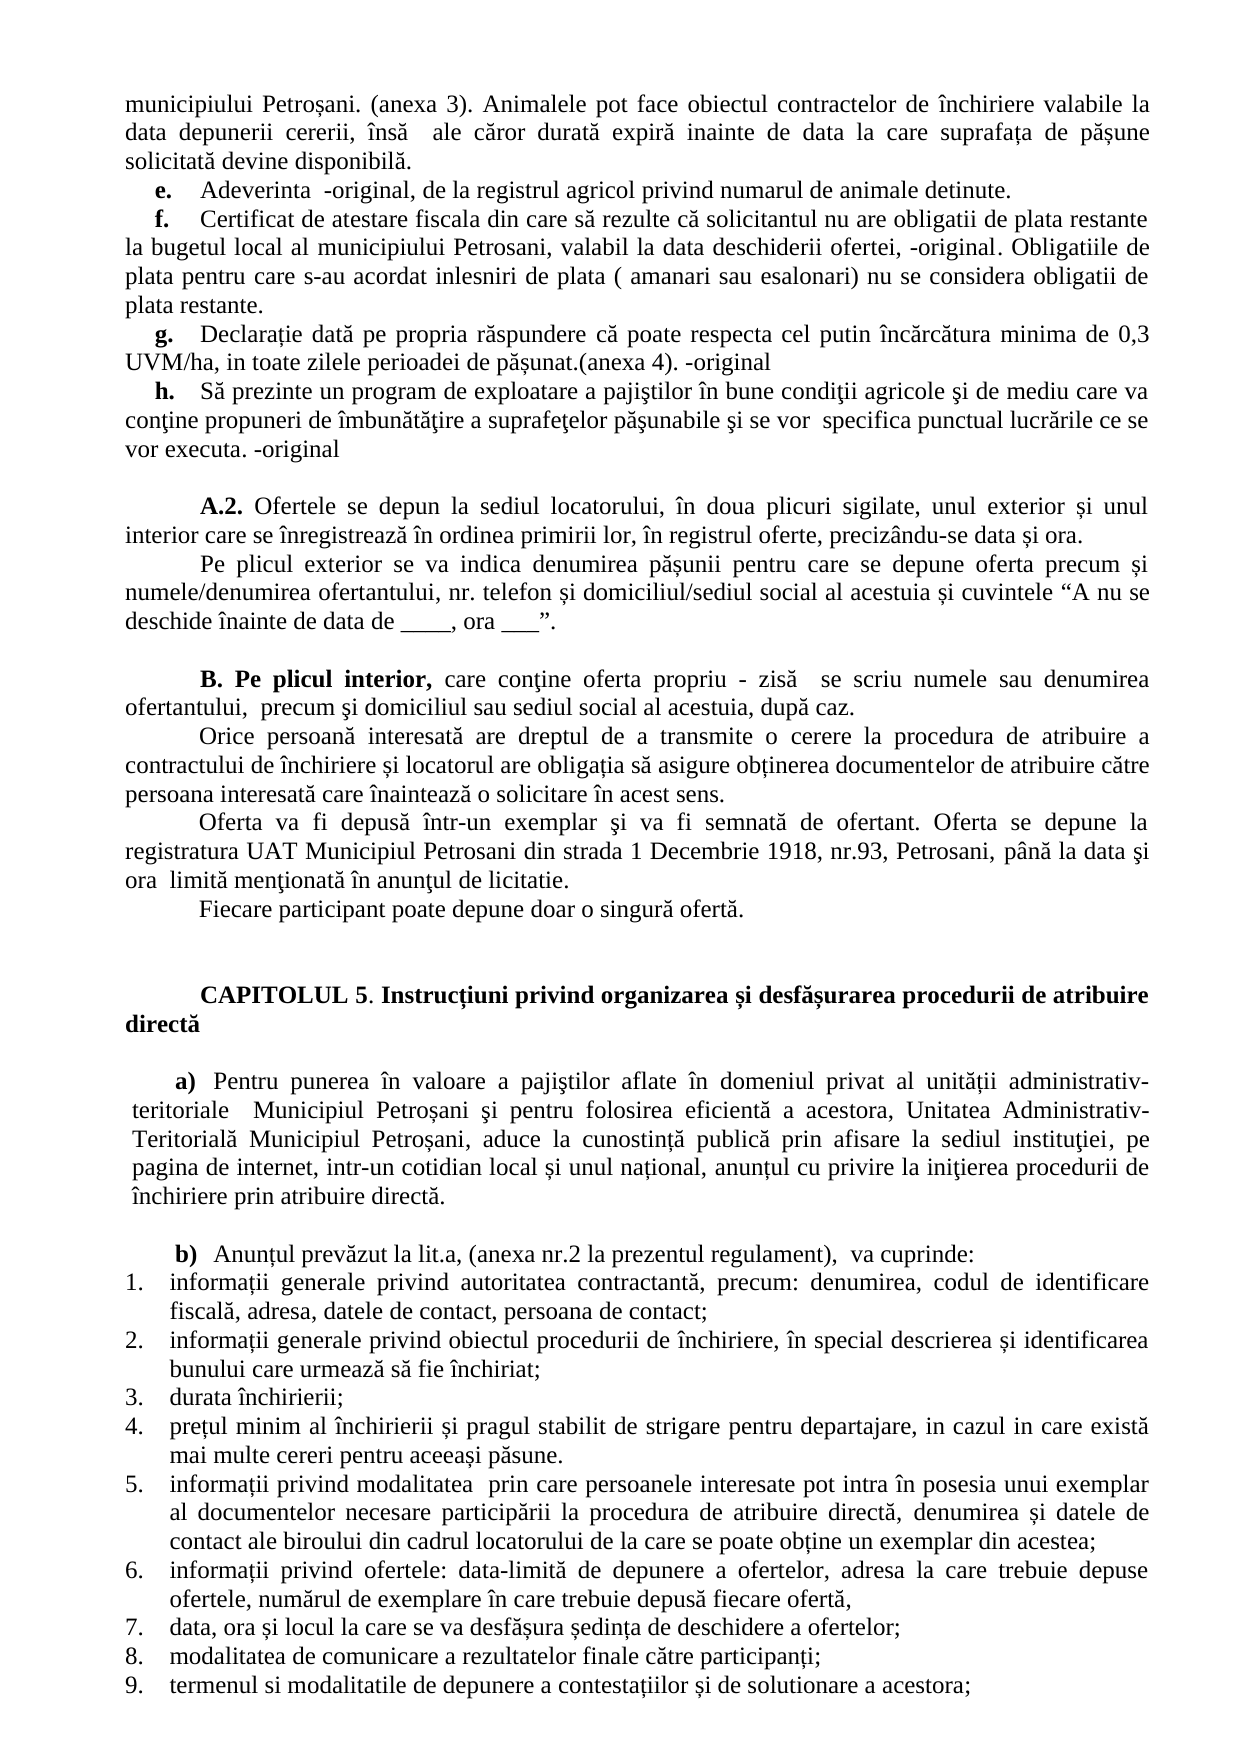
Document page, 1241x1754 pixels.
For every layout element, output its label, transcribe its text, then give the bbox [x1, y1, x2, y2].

list modalitatea de comunicare a rezultatelor finale către participanți; [125, 1641, 1150, 1670]
text Oferta va fi depusă într-un exemplar şi va fi semnată de ofertant. Oferta se depune la registratura UAT Municipiul Petrosani din strada 1 Decembrie 1918, nr.93, Petrosani, până la data şi ora limită menţionată în anunţul de licitatie. [125, 807, 1150, 894]
list data, ora și locul la care se va desfășura ședința de deschidere a ofertelor; [125, 1612, 1150, 1641]
list Anunțul prevăzut la lit.a, (anexa nr.2 la prezentul regulament), va cuprinde: [175, 1239, 1150, 1267]
list Să prezinte un program de exploatare a pajiştilor în bune condiţii agricole şi de mediu care va conţine propuneri de îmbunătăţire a suprafeţelor păşunabile şi se vor specifica punctual lucrările ce se vor executa. -original [125, 376, 1150, 462]
list prețul minim al închirierii și pragul stabilit de strigare pentru departajare, in cazul in care există mai multe cereri pentru aceeași păsune. [125, 1411, 1150, 1469]
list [125, 89, 1150, 175]
list Adeverinta -original, de la registrul agricol privind numarul de animale detinute. [125, 175, 1150, 204]
list durata închirierii; [125, 1382, 1150, 1411]
list informații generale privind autoritatea contractantă, precum: denumirea, codul de identificare fiscală, adresa, datele de contact, persoana de contact; [125, 1267, 1150, 1325]
list informații privind modalitatea prin care persoanele interesate pot intra în posesia unui exemplar al documentelor necesare participării la procedura de atribuire directă, denumirea și datele de contact ale biroului din cadrul locatorului de la care se poate obține un exemplar din acestea; [125, 1469, 1150, 1555]
list Declarație dată pe propria răspundere că poate respecta cel putin încărcătura minima de 0,3 UVM/ha, in toate zilele perioadei de pășunat.(anexa 4). -original [125, 319, 1150, 376]
text Orice persoană interesată are dreptul de a transmite o cerere la procedura de atribuire a contractului de închiriere și locatorul are obligația să asigure obținerea documentelor de atribuire către persoana interesată care înaintează o solicitare în acest sens. [125, 721, 1150, 807]
text Fiecare participant poate depune doar o singură ofertă. [125, 894, 1150, 922]
text A.2. Ofertele se depun la sediul locatorului, în doua plicuri sigilate, unul exterior și unul interior care se înregistrează în ordinea primirii lor, în registrul oferte, precizându-se data și ora. [125, 491, 1150, 549]
text CAPITOLUL 5. Instrucțiuni privind organizarea și desfășurarea procedurii de atribuire directă [125, 980, 1150, 1037]
list termenul si modalitatile de depunere a contestațiilor și de solutionare a acestora; [125, 1670, 1150, 1699]
list informații generale privind obiectul procedurii de închiriere, în special descrierea și identificarea bunului care urmează să fie închiriat; [125, 1325, 1150, 1382]
text Pe plicul exterior se va indica denumirea pășunii pentru care se depune oferta precum și numele/denumirea ofertantului, nr. telefon și domiciliul/sediul social al acestuia și cuvintele “A nu se deschide înainte de data de ____, ora ___”. [125, 549, 1150, 635]
list informații privind ofertele: data-limită de depunere a ofertelor, adresa la care trebuie depuse ofertele, numărul de exemplare în care trebuie depusă fiecare ofertă, [125, 1555, 1150, 1612]
list Certificat de atestare fiscala din care să rezulte că solicitantul nu are obligatii de plata restante la bugetul local al municipiului Petrosani, valabil la data deschiderii ofertei, -original. Obligatiile de plata pentru care s-au acordat inlesniri de plata ( amanari sau esalonari) nu se considera obligatii de plata restante. [125, 204, 1150, 319]
list Pentru punerea în valoare a pajiştilor aflate în domeniul privat al unității administrativ-teritoriale Municipiul Petroșani şi pentru folosirea eficientă a acestora, Unitatea Administrativ-Teritorială Municipiul Petroșani, aduce la cunostință publică prin afisare la sediul instituţiei, pe pagina de internet, intr-un cotidian local și unul național, anunțul cu privire la iniţierea procedurii de închiriere prin atribuire directă. [132, 1066, 1150, 1210]
text B. Pe plicul interior, care conţine oferta propriu - zisă se scriu numele sau denumirea ofertantului, precum şi domiciliul sau sediul social al acestuia, după caz. [125, 664, 1150, 721]
